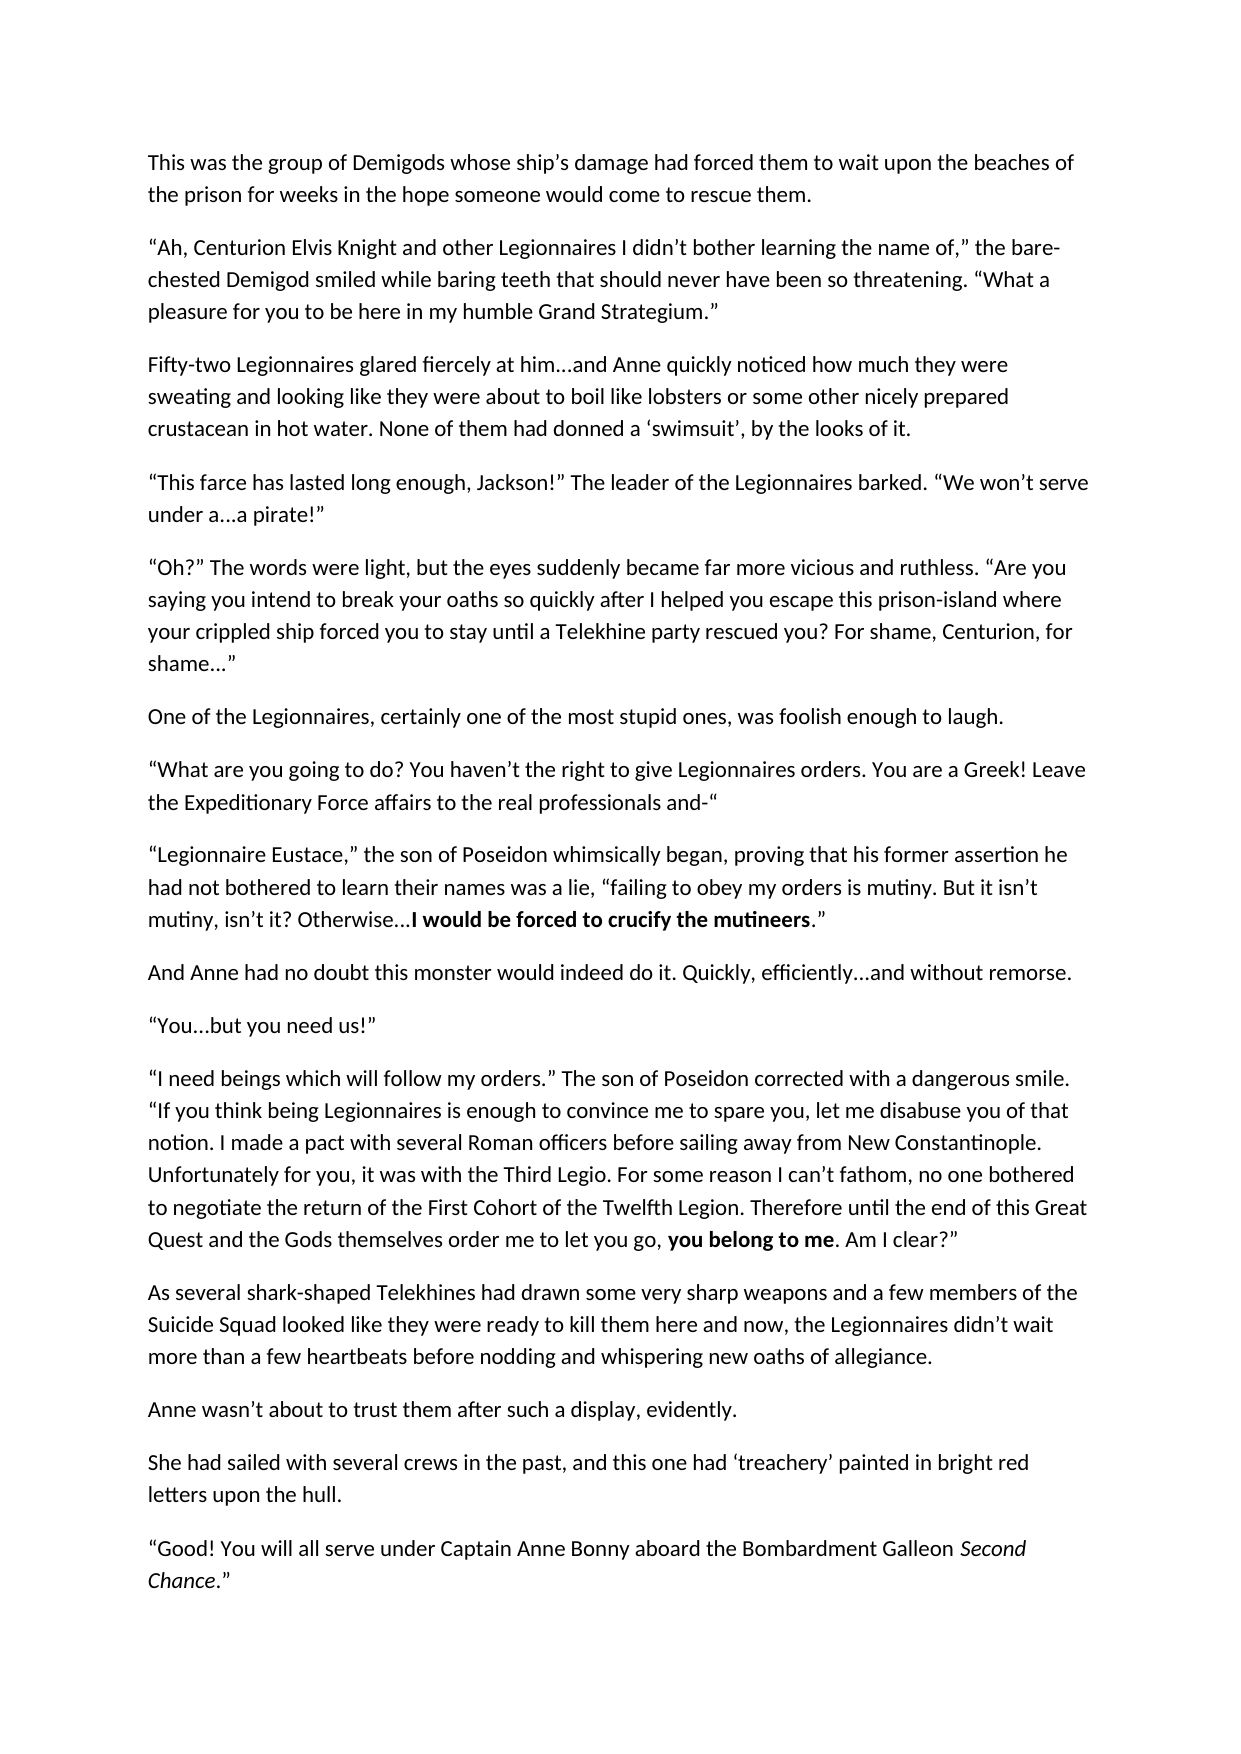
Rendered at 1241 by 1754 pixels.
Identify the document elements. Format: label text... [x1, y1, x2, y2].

text And Anne had no doubt this monster would indeed do it. Quickly, efficiently...and without remorse. [148, 958, 1093, 986]
text This was the group of Demigods whose ship’s damage had forced them to wait upon the beaches of the prison for weeks in the hope someone would come to rescue them. [148, 148, 1093, 208]
text “You...but you need us!” [148, 1011, 1093, 1039]
text Anne wasn’t about to trust them after such a display, evidently. [148, 1395, 1093, 1423]
text One of the Legionnaires, certainly one of the most stupid ones, was foolish enough to laugh. [148, 702, 1093, 730]
text “Ah, Centurion Elvis Knight and other Legionnaires I didn’t bother learning the name of,” the bare-chested Demigod smiled while baring teeth that should never have been so threatening. “What a pleasure for you to be here in my humble Grand Strategium.” [148, 233, 1093, 325]
text “I need beings which will follow my orders.” The son of Poseidon corrected with a dangerous smile. “If you think being Legionnaires is enough to convince me to spare you, let me disabuse you of that notion. I made a pact with several Roman officers before sailing away from New Constantinople. Unfortunately for you, it was with the Third Legio. For some reason I can’t fathom, no one bothered to negotiate the return of the First Cohort of the Twelfth Legion. Therefore until the end of this Great Quest and the Gods themselves order me to let you go, you belong to me. Am I clear?” [148, 1064, 1093, 1253]
text She had sailed with several crews in the past, and this one had ‘treachery’ painted in bright red letters upon the hull. [148, 1448, 1093, 1509]
text Fifty-two Legionnaires glared fiercely at him...and Anne quickly noticed how much they were sweating and looking like they were about to boil like lobsters or some other nicely prepared crustacean in hot water. None of them had donned a ‘swimsuit’, by the looks of it. [148, 350, 1093, 443]
text “This farce has lasted long enough, Jackson!” The leader of the Legionnaires barked. “We won’t serve under a...a pirate!” [148, 468, 1093, 528]
text “What are you going to do? You haven’t the right to give Legionnaires orders. You are a Greek! Leave the Expeditionary Force affairs to the real professionals and-“ [148, 755, 1093, 816]
text As several shark-shaped Telekhines had drawn some very sharp weapons and a few members of the Suicide Squad looked like they were ready to kill them here and now, the Legionnaires didn’t wait more than a few heartbeats before nodding and whispering new oaths of allegiance. [148, 1278, 1093, 1370]
text “Legionnaire Eustace,” the son of Poseidon whimsically began, proving that his former assertion he had not bothered to learn their names was a lie, “failing to obey my orders is mutiny. But it isn’t mutiny, isn’t it? Otherwise...I would be forced to crucify the mutineers.” [148, 841, 1093, 933]
text “Oh?” The words were light, but the eyes suddenly became far more vicious and ruthless. “Are you saying you intend to break your oaths so quickly after I helped you escape this prison-island where your crippled ship forced you to stay until a Telekhine party rescued you? For shame, Centurion, for shame...” [148, 553, 1093, 677]
text “Good! You will all serve under Captain Anne Bonny aboard the Bombardment Galleon Second Chance.” [148, 1534, 1093, 1594]
